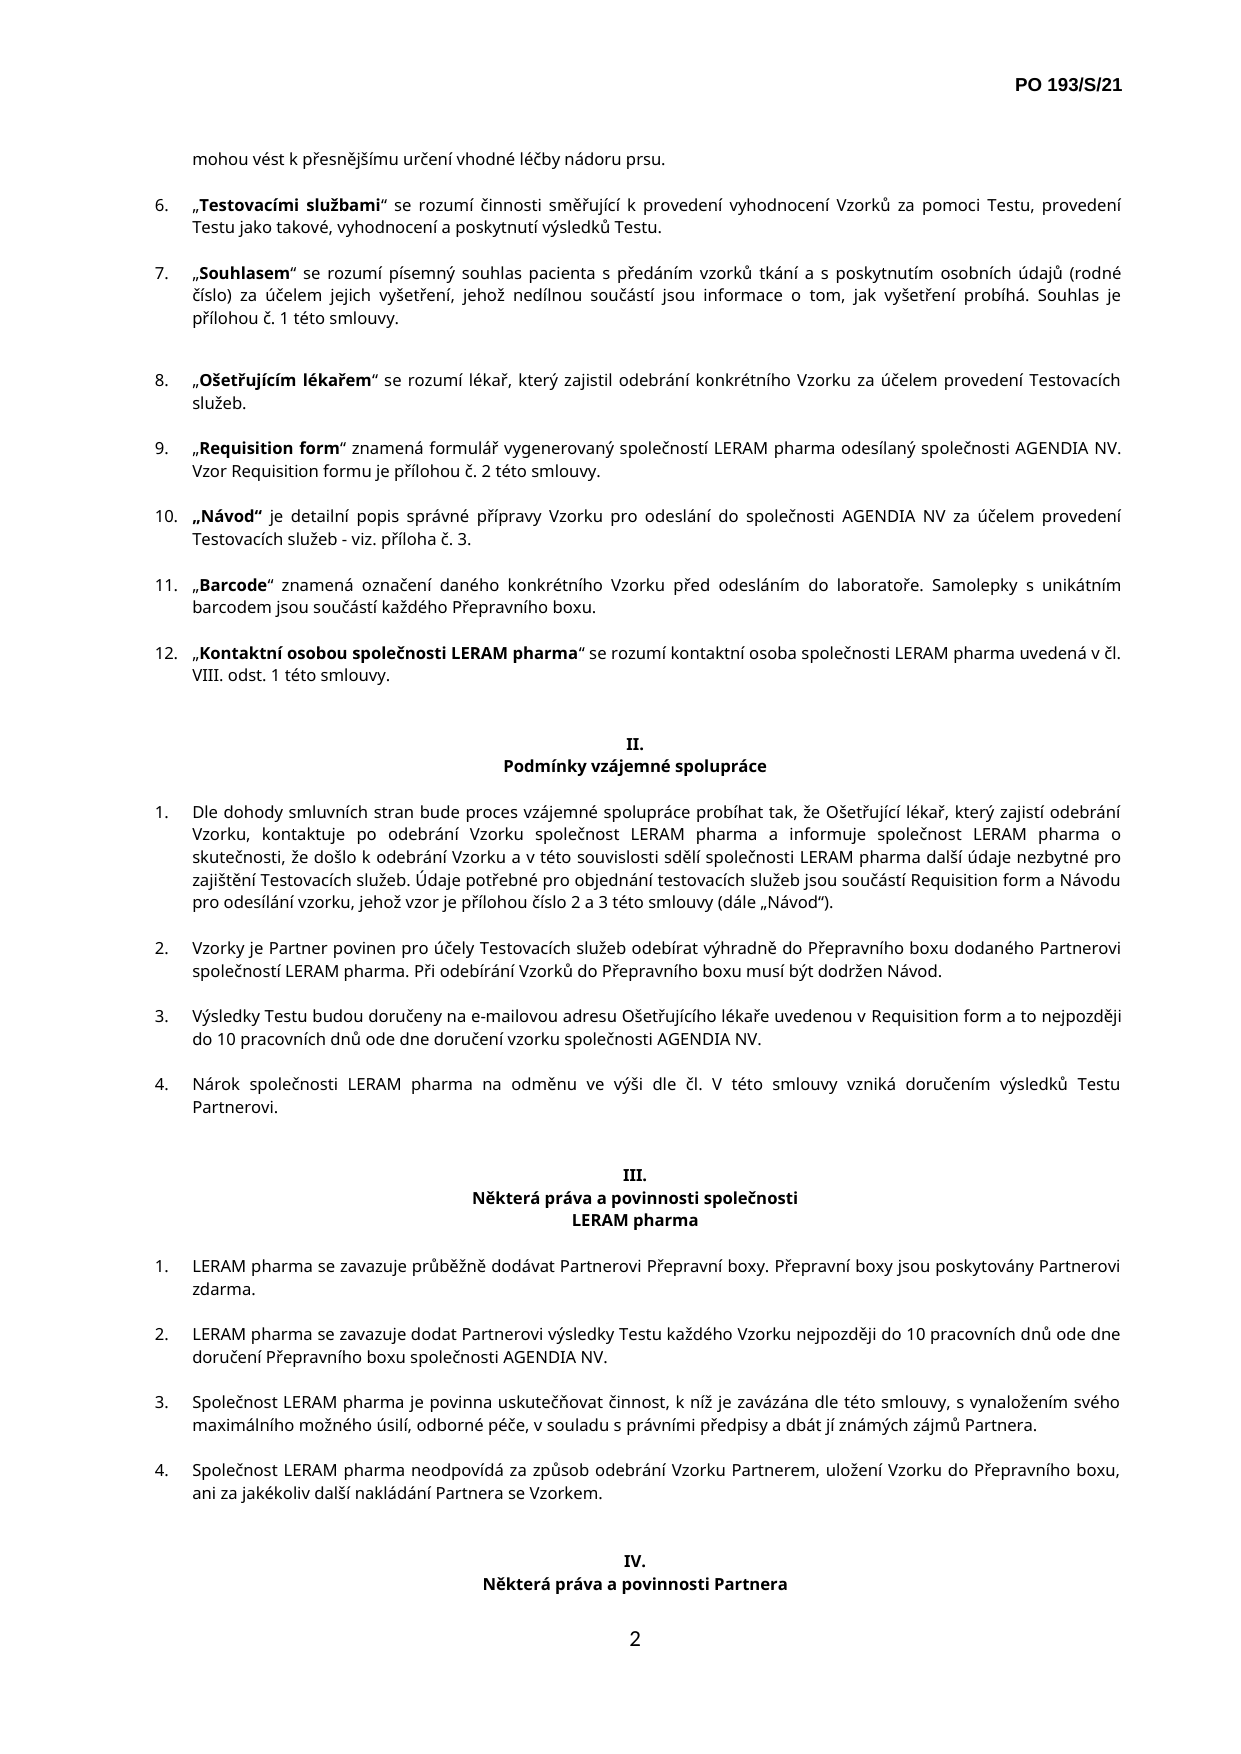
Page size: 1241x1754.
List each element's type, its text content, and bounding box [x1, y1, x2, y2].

list „Barcode“ znamená označení daného konkrétního Vzorku před odesláním do laboratoře. Samolepky s unikátním barcodem jsou součástí každého Přepravního boxu. [154, 573, 1122, 618]
list Výsledky Testu budou doručeny na e-mailovou adresu Ošetřujícího lékaře uvedenou v Requisition form a to nejpozději do 10 pracovních dnů ode dne doručení vzorku společnosti AGENDIA NV. [154, 1004, 1122, 1050]
list Společnost LERAM pharma neodpovídá za způsob odebrání Vzorku Partnerem, uložení Vzorku do Přepravního boxu, ani za jakékoliv další nakládání Partnera se Vzorkem. [154, 1459, 1122, 1504]
text III. [148, 1163, 1122, 1186]
list LERAM pharma se zavazuje průběžně dodávat Partnerovi Přepravní boxy. Přepravní boxy jsou poskytovány Partnerovi zdarma. [154, 1254, 1122, 1300]
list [154, 148, 1122, 170]
list „Requisition form“ znamená formulář vygenerovaný společností LERAM pharma odesílaný společnosti AGENDIA NV. Vzor Requisition formu je přílohou č. 2 této smlouvy. [154, 437, 1122, 482]
text Podmínky vzájemné spolupráce [148, 755, 1122, 777]
text Některá práva a povinnosti společnosti [148, 1186, 1122, 1209]
list Společnost LERAM pharma je povinna uskutečňovat činnost, k níž je zavázána dle této smlouvy, s vynaložením svého maximálního možného úsilí, odborné péče, v souladu s právními předpisy a dbát jí známých zájmů Partnera. [154, 1391, 1122, 1436]
list „Testovacími službami“ se rozumí činnosti směřující k provedení vyhodnocení Vzorků za pomoci Testu, provedení Testu jako takové, vyhodnocení a poskytnutí výsledků Testu. [154, 193, 1122, 238]
list „Kontaktní osobou společnosti LERAM pharma“ se rozumí kontaktní osoba společnosti LERAM pharma uvedená v čl. VIII. odst. 1 této smlouvy. [154, 641, 1122, 687]
list Dle dohody smluvních stran bude proces vzájemné spolupráce probíhat tak, že Ošetřující lékař, který zajistí odebrání Vzorku, kontaktuje po odebrání Vzorku společnost LERAM pharma a informuje společnost LERAM pharma o skutečnosti, že došlo k odebrání Vzorku a v této souvislosti sdělí společnosti LERAM pharma další údaje nezbytné pro zajištění Testovacích služeb. Údaje potřebné pro objednání testovacích služeb jsou součástí Requisition form a Návodu pro odesílání vzorku, jehož vzor je přílohou číslo 2 a 3 této smlouvy (dále „Návod“). [154, 800, 1122, 914]
text Některá práva a povinnosti Partnera [148, 1572, 1122, 1595]
list „Návod“ je detailní popis správné přípravy Vzorku pro odeslání do společnosti AGENDIA NV za účelem provedení Testovacích služeb - viz. příloha č. 3. [154, 505, 1122, 550]
list Nárok společnosti LERAM pharma na odměnu ve výši dle čl. V této smlouvy vzniká doručením výsledků Testu Partnerovi. [154, 1073, 1122, 1118]
text LERAM pharma [148, 1209, 1122, 1232]
list „Ošetřujícím lékařem“ se rozumí lékař, který zajistil odebrání konkrétního Vzorku za účelem provedení Testovacích služeb. [154, 369, 1122, 414]
list „Souhlasem“ se rozumí písemný souhlas pacienta s předáním vzorků tkání a s poskytnutím osobních údajů (rodné číslo) za účelem jejich vyšetření, jehož nedílnou součástí jsou informace o tom, jak vyšetření probíhá. Souhlas je přílohou č. 1 této smlouvy. [154, 261, 1122, 329]
list Vzorky je Partner povinen pro účely Testovacích služeb odebírat výhradně do Přepravního boxu dodaného Partnerovi společností LERAM pharma. Při odebírání Vzorků do Přepravního boxu musí být dodržen Návod. [154, 936, 1122, 982]
list LERAM pharma se zavazuje dodat Partnerovi výsledky Testu každého Vzorku nejpozději do 10 pracovních dnů ode dne doručení Přepravního boxu společnosti AGENDIA NV. [154, 1322, 1122, 1368]
text II. [148, 732, 1122, 755]
text IV. [148, 1549, 1122, 1572]
